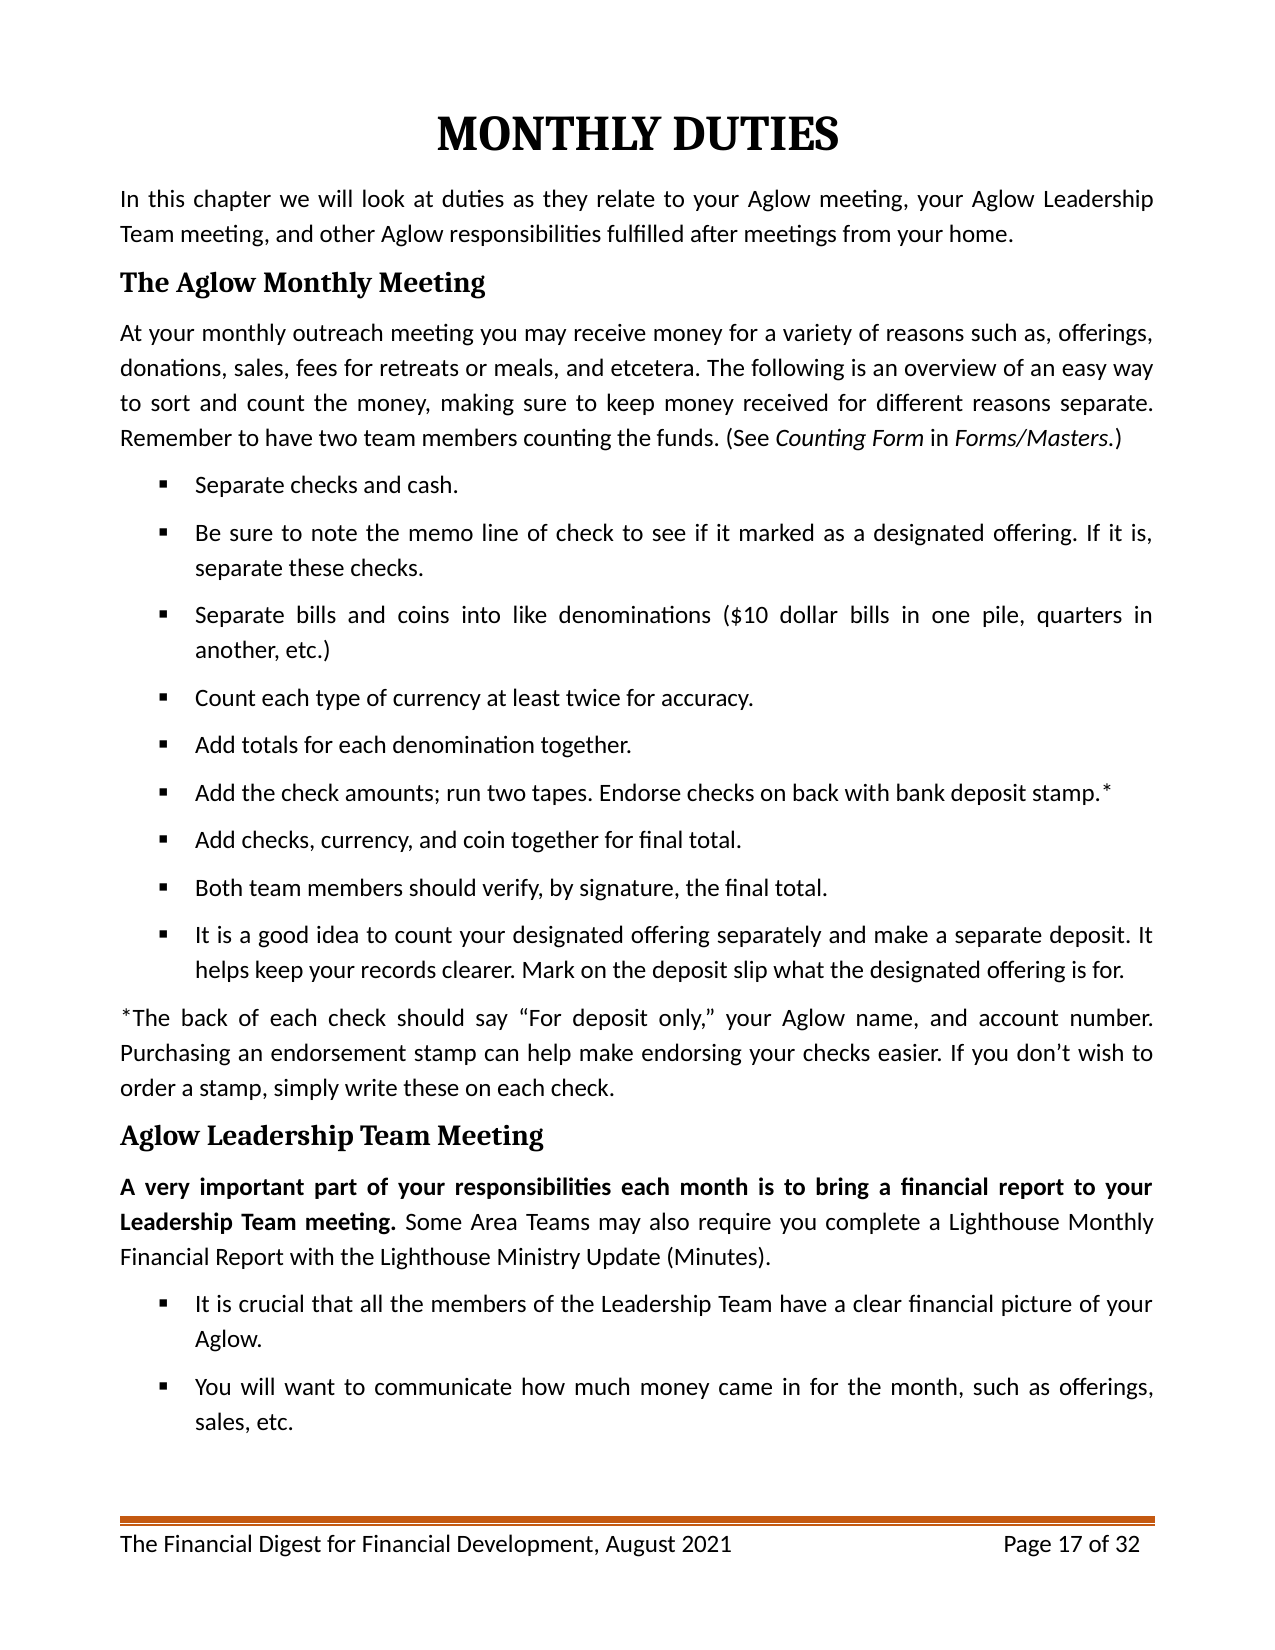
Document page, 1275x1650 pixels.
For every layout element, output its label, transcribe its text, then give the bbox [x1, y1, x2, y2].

text Separate bills and coins into like denominations ($10 dollar bills in one pile, quarters in another, etc.) [157, 599, 1155, 665]
text Separate checks and cash. [157, 469, 1155, 500]
text Count each type of currency at least twice for accuracy. [157, 682, 1155, 713]
text Both team members should verify, by signature, the final total. [157, 872, 1155, 903]
text At your monthly outreach meeting you may receive money for a variety of reasons such as, offerings, donations, sales, fees for retreats or meals, and etcetera. The following is an overview of an easy way to sort and count the money, making sure to keep money received for different reasons separate. Remember to have two team members counting the funds. (See Counting Form in Forms/Masters.) [120, 317, 1155, 453]
text Add the check amounts; run two tapes. Endorse checks on back with bank deposit stamp.* [157, 777, 1155, 808]
text In this chapter we will look at duties as they relate to your Aglow meeting, your Aglow Leadership Team meeting, and other Aglow responsibilities fulfilled after meetings from your home. [120, 183, 1155, 249]
subtitle Aglow Leadership Team Meeting [120, 1119, 1155, 1153]
text Add checks, currency, and coin together for final total. [157, 824, 1155, 855]
text Add totals for each denomination together. [157, 729, 1155, 760]
text A very important part of your responsibilities each month is to bring a financial report to your Leadership Team meeting. Some Area Teams may also require you complete a Lighthouse Monthly Financial Report with the Lighthouse Ministry Update (Minutes). [120, 1171, 1155, 1271]
text It is a good idea to count your designated offering separately and make a separate deposit. It helps keep your records clearer. Mark on the deposit slip what the designated offering is for. [157, 919, 1155, 985]
text Be sure to note the memo line of check to see if it marked as a designated offering. If it is, separate these checks. [157, 517, 1155, 583]
subtitle MONTHLY DUTIES [120, 105, 1155, 162]
text You will want to communicate how much money came in for the month, such as offerings, sales, etc. [157, 1371, 1155, 1436]
text *The back of each check should say “For deposit only,” your Aglow name, and account number. Purchasing an endorsement stamp can help make endorsing your checks easier. If you don’t wish to order a stamp, simply write these on each check. [120, 1002, 1155, 1103]
subtitle The Aglow Monthly Meeting [120, 266, 1155, 299]
text It is crucial that all the members of the Leadership Team have a clear financial picture of your Aglow. [157, 1288, 1155, 1354]
